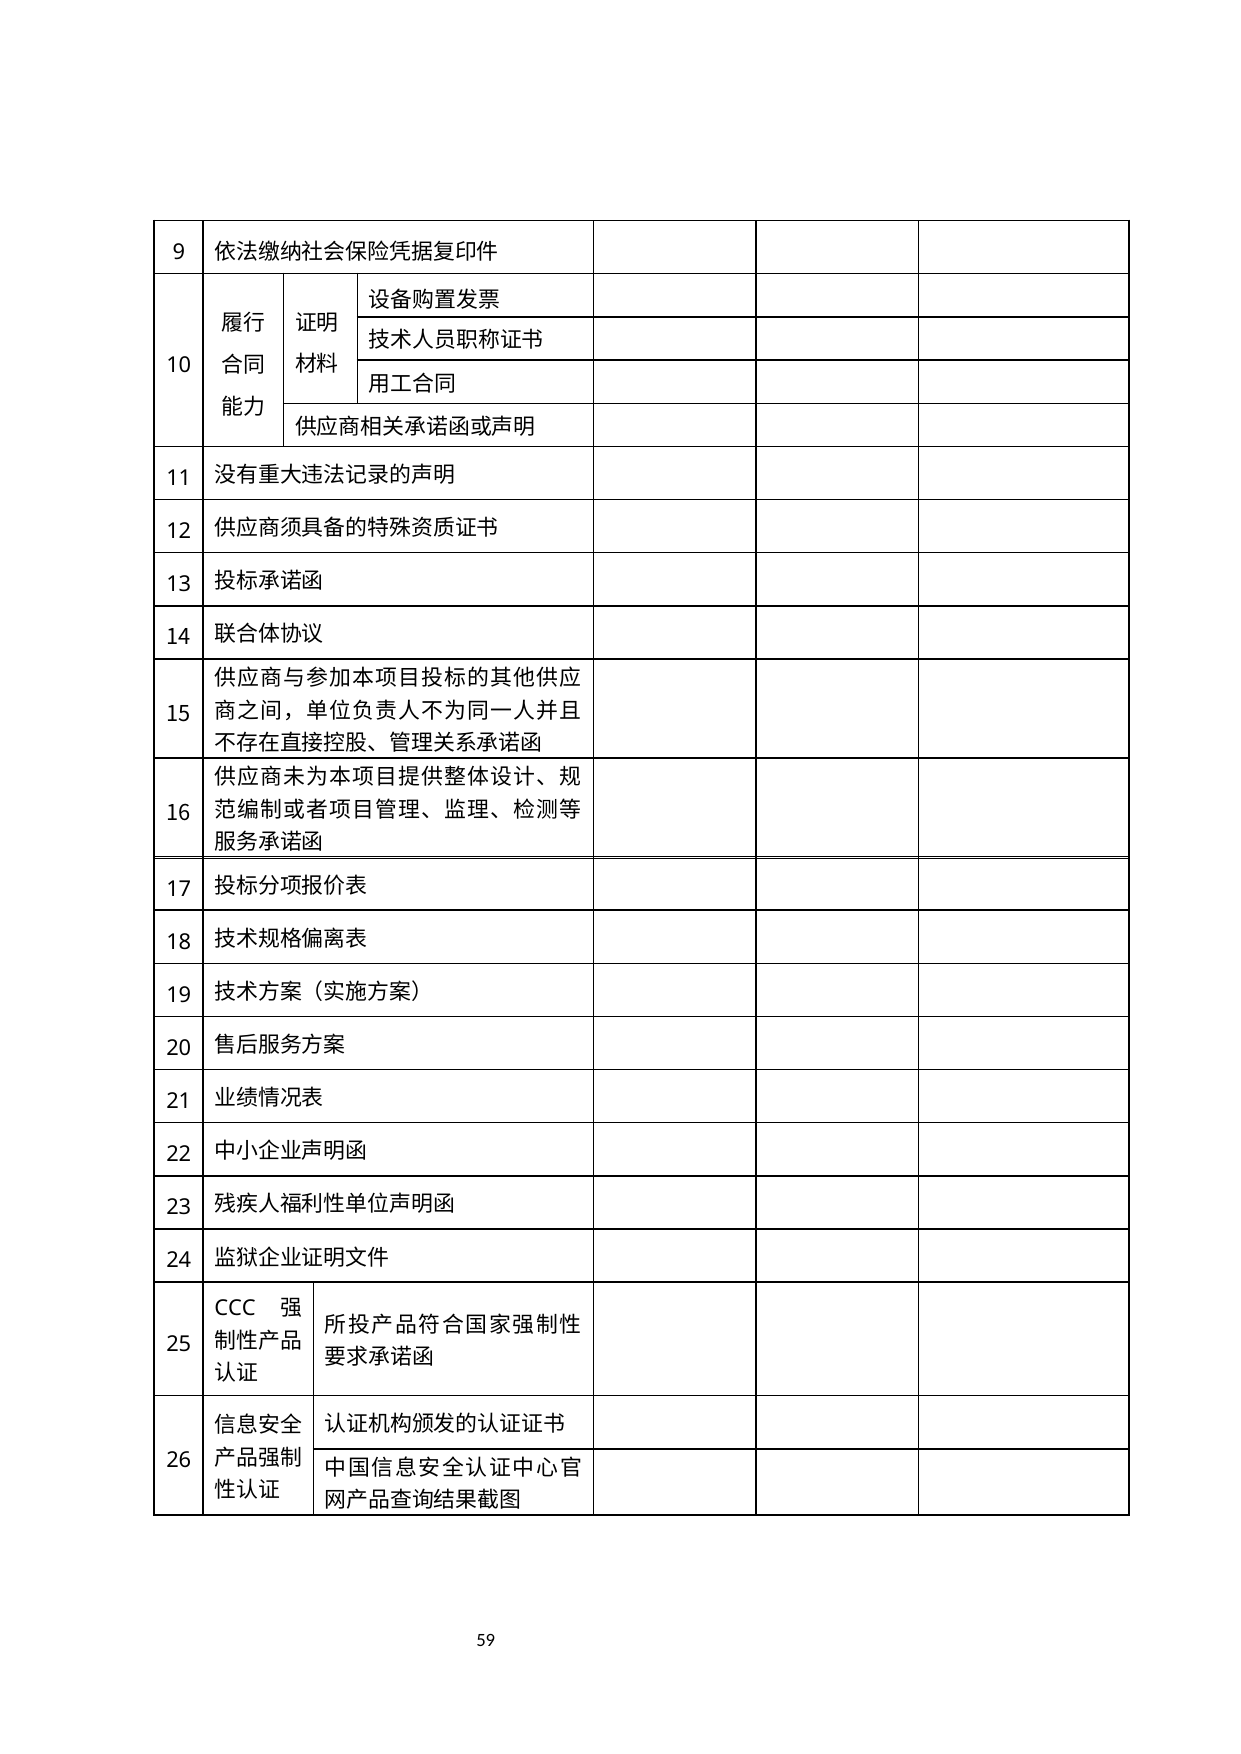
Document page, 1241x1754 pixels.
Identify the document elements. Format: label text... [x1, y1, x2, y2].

table_cell [919, 911, 1128, 962]
table_cell [594, 607, 755, 658]
table_cell [757, 500, 918, 552]
table_cell [919, 1070, 1128, 1122]
table_cell [757, 911, 918, 962]
table_cell 24 [155, 1230, 202, 1281]
table_cell [919, 859, 1128, 909]
table_cell [919, 964, 1128, 1016]
table_cell 10 [155, 274, 202, 446]
table_cell [757, 1283, 918, 1395]
table_cell [919, 759, 1128, 856]
table_cell [594, 404, 755, 446]
table_cell [594, 964, 755, 1016]
table_cell 证明材料 [284, 274, 357, 402]
table_cell [594, 1396, 755, 1448]
table_cell [757, 964, 918, 1016]
table_cell [594, 859, 755, 909]
table_cell [757, 361, 918, 402]
table_cell [594, 1450, 755, 1514]
table_cell 15 [155, 660, 202, 757]
table_cell [757, 1450, 918, 1514]
table_cell 投标分项报价表 [204, 859, 593, 909]
table_cell [757, 1396, 918, 1448]
table_cell [919, 221, 1128, 273]
table_cell [919, 660, 1128, 757]
table_cell 25 [155, 1283, 202, 1395]
table_cell [919, 500, 1128, 552]
table_cell 残疾人福利性单位声明函 [204, 1177, 593, 1228]
table_cell 14 [155, 607, 202, 658]
table_cell 11 [155, 447, 202, 499]
table_cell [919, 607, 1128, 658]
table_cell 12 [155, 500, 202, 552]
table_cell 20 [155, 1017, 202, 1069]
table_cell 供应商相关承诺函或声明 [284, 404, 593, 446]
table_cell [594, 274, 755, 316]
table_cell CCC强制性产品认证 [204, 1283, 313, 1395]
table_cell [919, 1230, 1128, 1281]
table_cell 17 [155, 859, 202, 909]
table_cell 履行合同能力 [204, 274, 283, 446]
table_cell 中小企业声明函 [204, 1123, 593, 1175]
table_cell [594, 1283, 755, 1395]
table_cell [594, 759, 755, 856]
table_cell [757, 404, 918, 446]
table_cell [757, 759, 918, 856]
table_cell [757, 1017, 918, 1069]
table_cell [594, 361, 755, 402]
table_cell [594, 1070, 755, 1122]
table_cell [594, 553, 755, 605]
table_cell 21 [155, 1070, 202, 1122]
table_cell 依法缴纳社会保险凭据复印件 [204, 221, 593, 273]
table_cell 供应商须具备的特殊资质证书 [204, 500, 593, 552]
table_cell 16 [155, 759, 202, 856]
table_cell 23 [155, 1177, 202, 1228]
table_cell [919, 318, 1128, 359]
table_cell [919, 1450, 1128, 1514]
table_cell [594, 221, 755, 273]
table_cell 技术人员职称证书 [358, 318, 593, 359]
table_cell [757, 1230, 918, 1281]
table_cell [757, 318, 918, 359]
table_cell [594, 911, 755, 962]
table_cell [757, 1177, 918, 1228]
table_cell [757, 447, 918, 499]
table_cell 26 [155, 1396, 202, 1514]
table_cell 信息安全产品强制性认证 [204, 1396, 313, 1514]
table_cell [919, 447, 1128, 499]
table_cell [919, 1017, 1128, 1069]
table_cell [757, 859, 918, 909]
table_cell [594, 1123, 755, 1175]
table_cell 投标承诺函 [204, 553, 593, 605]
table_cell 联合体协议 [204, 607, 593, 658]
table_cell 供应商与参加本项目投标的其他供应商之间，单位负责人不为同一人并且不存在直接控股、管理关系承诺函 [204, 660, 593, 757]
table_cell [757, 1123, 918, 1175]
table_cell [757, 274, 918, 316]
table_cell [757, 221, 918, 273]
table_cell [594, 1230, 755, 1281]
table_cell [757, 553, 918, 605]
table_cell [757, 1070, 918, 1122]
table_cell 用工合同 [358, 361, 593, 402]
table_cell [919, 361, 1128, 402]
table_cell 业绩情况表 [204, 1070, 593, 1122]
table_cell [594, 1177, 755, 1228]
table_cell 监狱企业证明文件 [204, 1230, 593, 1281]
table_cell 没有重大违法记录的声明 [204, 447, 593, 499]
table_cell [919, 1177, 1128, 1228]
table_cell 所投产品符合国家强制性要求承诺函 [314, 1283, 593, 1395]
table_cell [594, 447, 755, 499]
table_cell [594, 660, 755, 757]
table_cell 9 [155, 221, 202, 273]
table_cell 技术规格偏离表 [204, 911, 593, 962]
table_cell 13 [155, 553, 202, 605]
table_cell 19 [155, 964, 202, 1016]
table_cell 22 [155, 1123, 202, 1175]
table_cell [919, 553, 1128, 605]
table_cell [919, 404, 1128, 446]
table_cell [919, 1396, 1128, 1448]
table_cell [757, 607, 918, 658]
table_cell 设备购置发票 [358, 274, 593, 316]
table_cell [919, 274, 1128, 316]
table_cell [757, 660, 918, 757]
table_cell 中国信息安全认证中心官网产品查询结果截图 [314, 1450, 593, 1514]
table_cell [919, 1283, 1128, 1395]
table_cell 售后服务方案 [204, 1017, 593, 1069]
table_cell 技术方案（实施方案） [204, 964, 593, 1016]
table_cell 18 [155, 911, 202, 962]
table_cell [919, 1123, 1128, 1175]
table_cell [594, 1017, 755, 1069]
table_cell 供应商未为本项目提供整体设计、规范编制或者项目管理、监理、检测等服务承诺函 [204, 759, 593, 856]
table_cell 认证机构颁发的认证证书 [314, 1396, 593, 1448]
table_cell [594, 318, 755, 359]
table_cell [594, 500, 755, 552]
